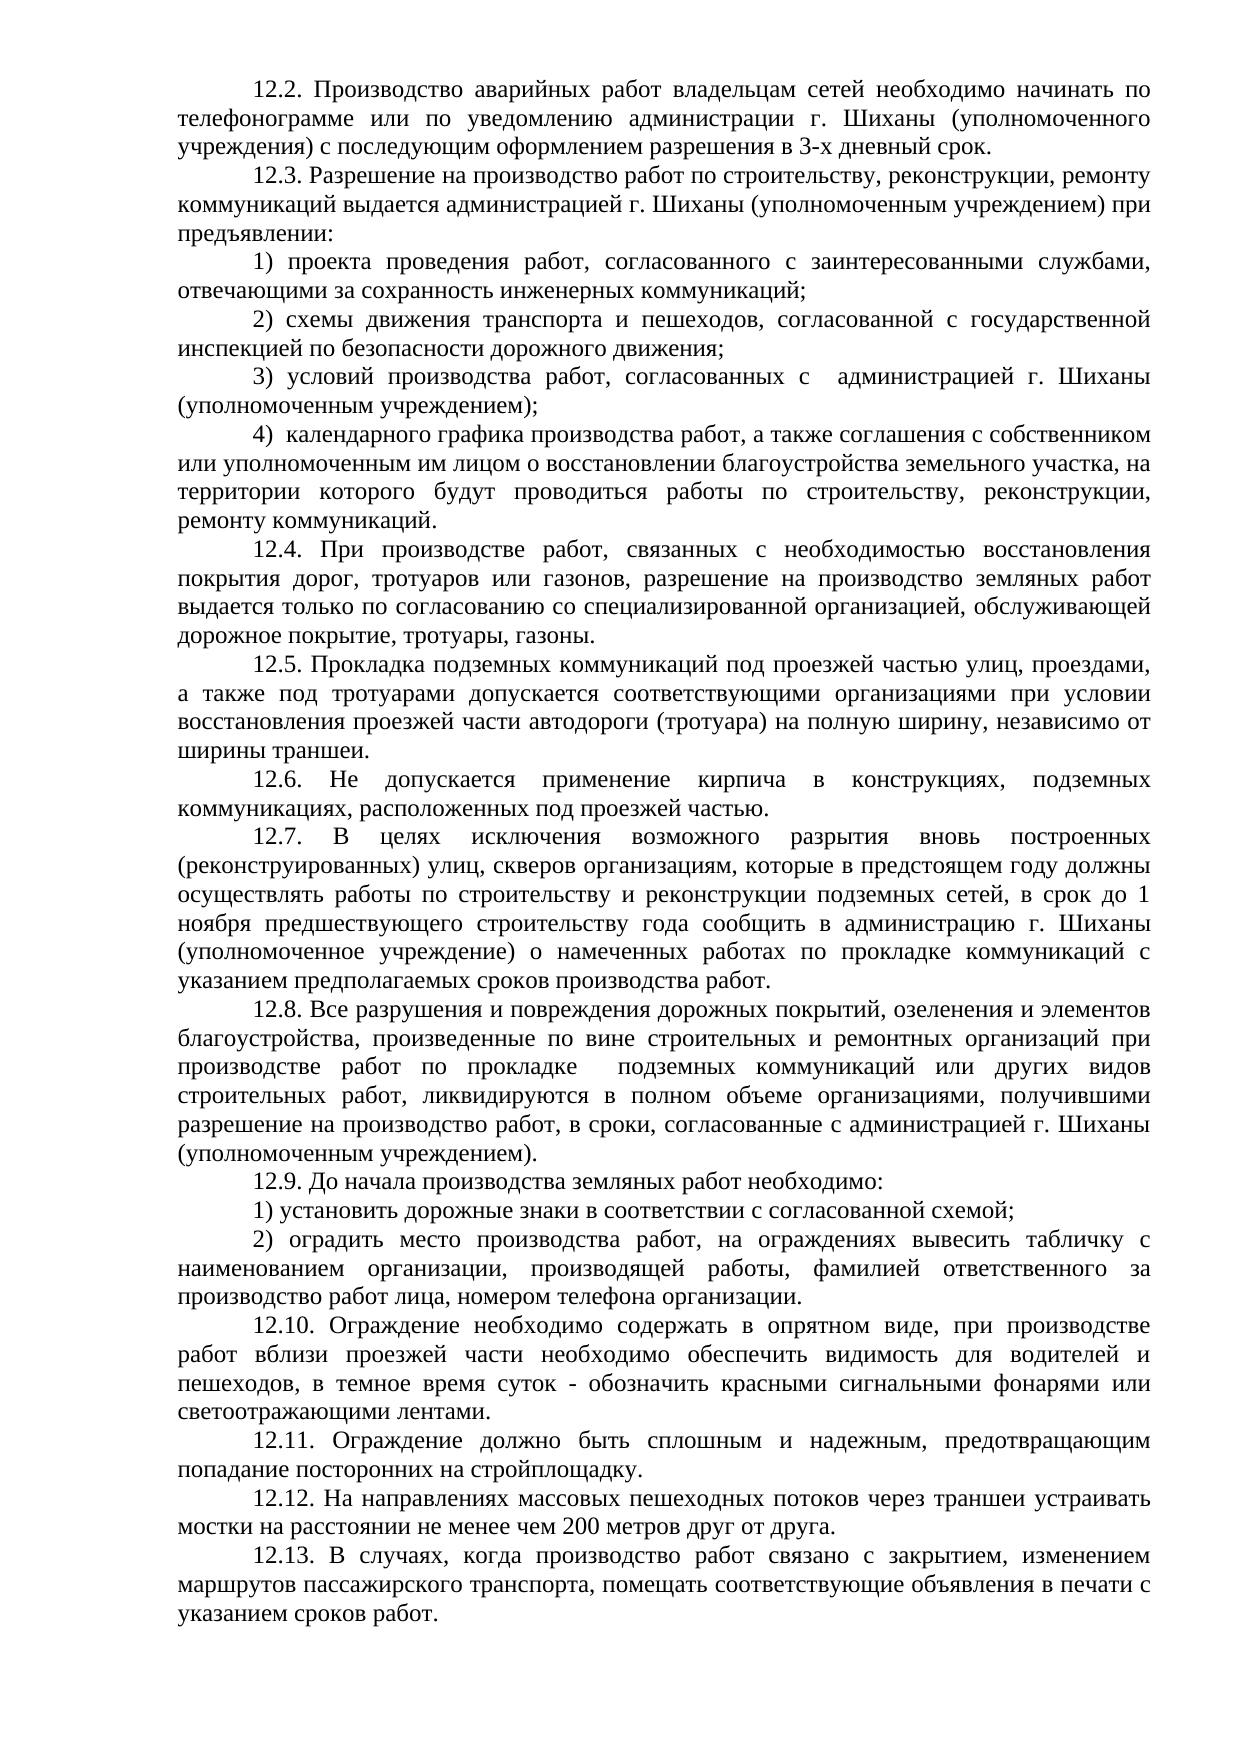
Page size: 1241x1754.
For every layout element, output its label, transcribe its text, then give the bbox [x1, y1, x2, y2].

text 12.13. В случаях, когда производство работ связано с закрытием, изменением маршрутов пассажирского транспорта, помещать соответствующие объявления в печати с указанием сроков работ. [177, 1540, 1152, 1626]
text 2) схемы движения транспорта и пешеходов, согласованной с государственной инспекцией по безопасности дорожного движения; [177, 304, 1152, 361]
text 12.7. В целях исключения возможного разрытия вновь построенных (реконструированных) улиц, скверов организациям, которые в предстоящем году должны осуществлять работы по строительству и реконструкции подземных сетей, в срок до 1 ноября предшествующего строительству года сообщить в администрацию г. Шиханы (уполномоченное учреждение) о намеченных работах по прокладке коммуникаций с указанием предполагаемых сроков производства работ. [177, 821, 1152, 994]
text 12.11. Ограждение должно быть сплошным и надежным, предотвращающим попадание посторонних на стройплощадку. [177, 1425, 1152, 1483]
text 12.3. Разрешение на производство работ по строительству, реконструкции, ремонту коммуникаций выдается администрацией г. Шиханы (уполномоченным учреждением) при предъявлении: [177, 160, 1152, 246]
text 12.10. Ограждение необходимо содержать в опрятном виде, при производстве работ вблизи проезжей части необходимо обеспечить видимость для водителей и пешеходов, в темное время суток - обозначить красными сигнальными фонарями или светоотражающими лентами. [177, 1310, 1152, 1425]
text 12.6. Не допускается применение кирпича в конструкциях, подземных коммуникациях, расположенных под проезжей частью. [177, 764, 1152, 821]
text 12.8. Все разрушения и повреждения дорожных покрытий, озеленения и элементов благоустройства, произведенные по вине строительных и ремонтных организаций при производстве работ по прокладке подземных коммуникаций или других видов строительных работ, ликвидируются в полном объеме организациями, получившими разрешение на производство работ, в сроки, согласованные с администрацией г. Шиханы (уполномоченным учреждением). [177, 994, 1152, 1166]
text 12.2. Производство аварийных работ владельцам сетей необходимо начинать по телефонограмме или по уведомлению администрации г. Шиханы (уполномоченного учреждения) с последующим оформлением разрешения в 3-х дневный срок. [177, 74, 1152, 160]
text 2) оградить место производства работ, на ограждениях вывесить табличку с наименованием организации, производящей работы, фамилией ответственного за производство работ лица, номером телефона организации. [177, 1224, 1152, 1310]
text 12.4. При производстве работ, связанных с необходимостью восстановления покрытия дорог, тротуаров или газонов, разрешение на производство земляных работ выдается только по согласованию со специализированной организацией, обслуживающей дорожное покрытие, тротуары, газоны. [177, 534, 1152, 649]
text 1) установить дорожные знаки в соответствии с согласованной схемой; [177, 1195, 1152, 1224]
text 12.9. До начала производства земляных работ необходимо: [177, 1166, 1152, 1195]
text 12.5. Прокладка подземных коммуникаций под проезжей частью улиц, проездами, а также под тротуарами допускается соответствующими организациями при условии восстановления проезжей части автодороги (тротуара) на полную ширину, независимо от ширины траншеи. [177, 649, 1152, 764]
text 3) условий производства работ, согласованных с администрацией г. Шиханы (уполномоченным учреждением); [177, 361, 1152, 419]
text 4) календарного графика производства работ, а также соглашения с собственником или уполномоченным им лицом о восстановлении благоустройства земельного участка, на территории которого будут проводиться работы по строительству, реконструкции, ремонту коммуникаций. [177, 419, 1152, 534]
text 12.12. На направлениях массовых пешеходных потоков через траншеи устраивать мостки на расстоянии не менее чем 200 метров друг от друга. [177, 1483, 1152, 1540]
text 1) проекта проведения работ, согласованного с заинтересованными службами, отвечающими за сохранность инженерных коммуникаций; [177, 246, 1152, 304]
